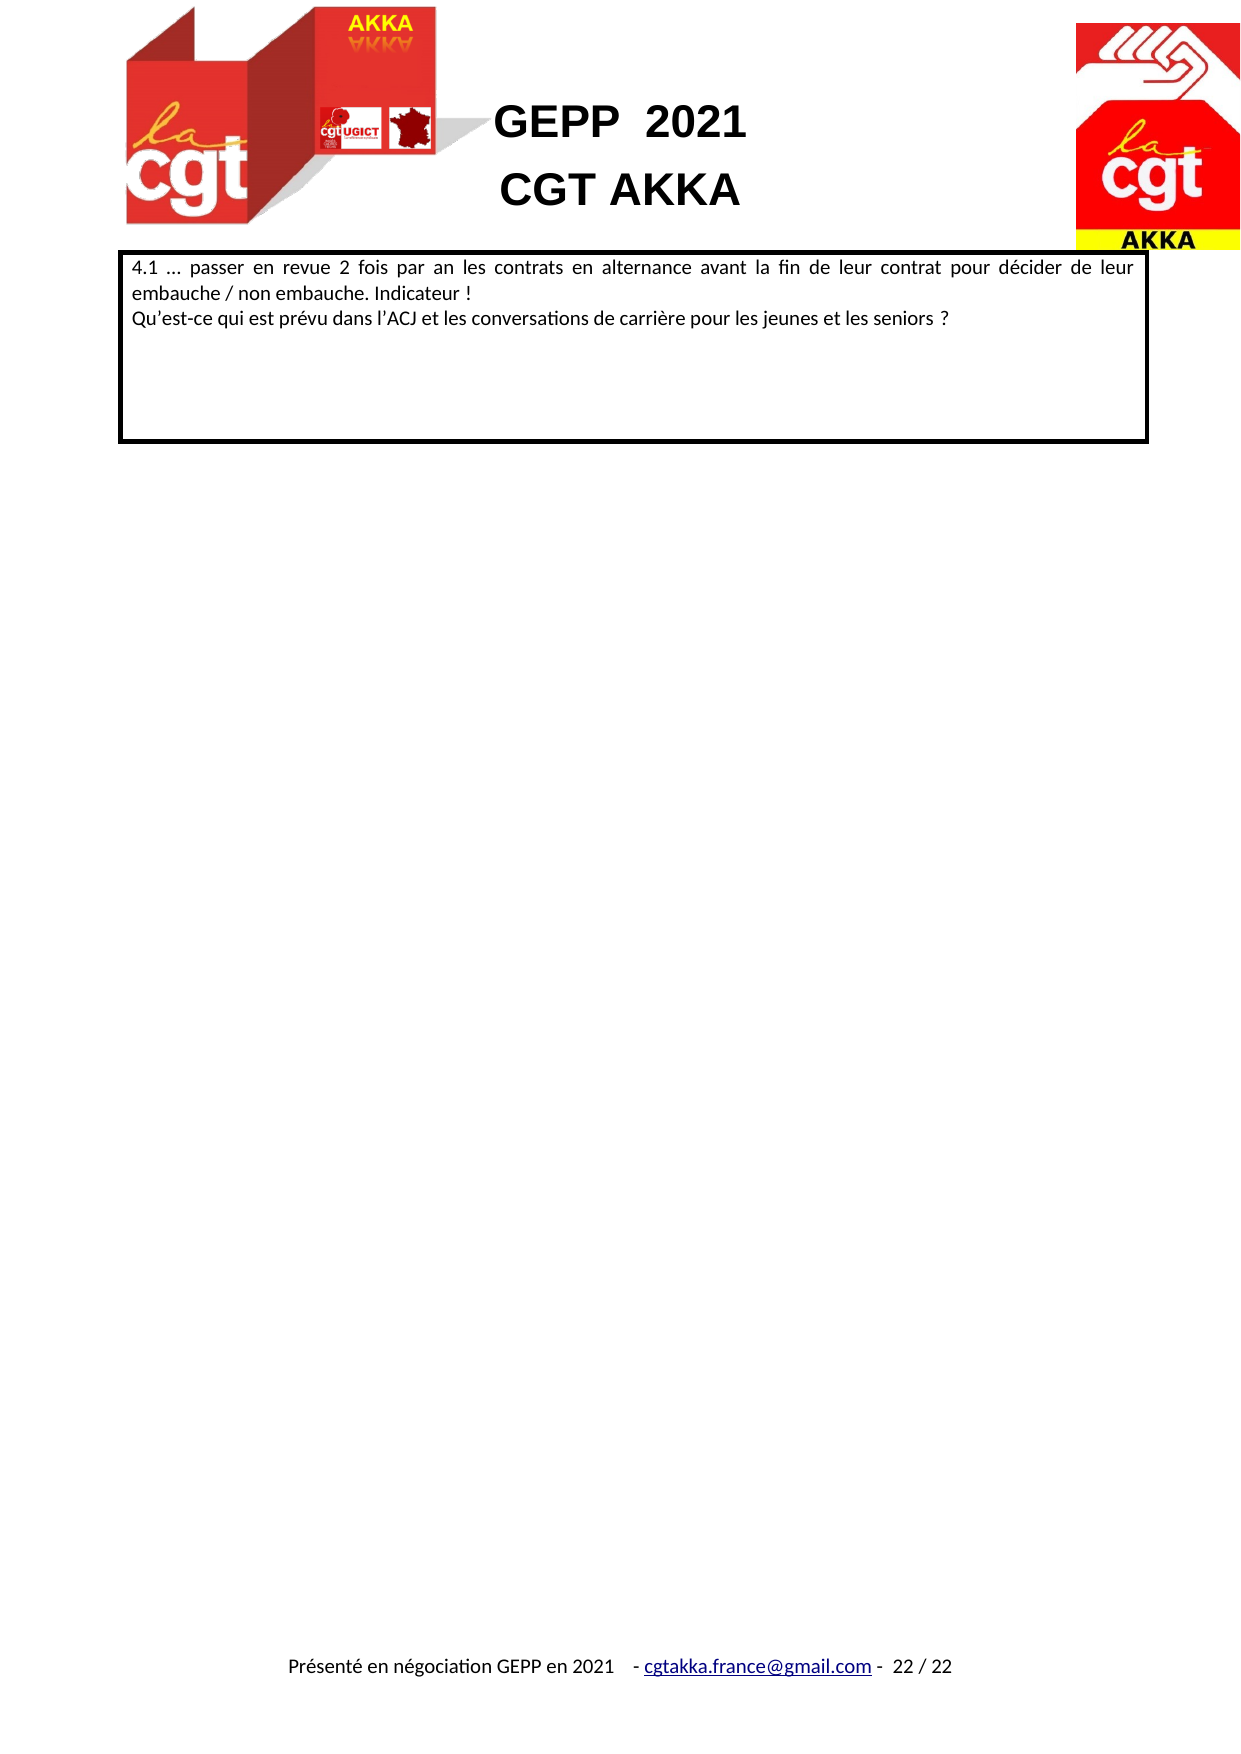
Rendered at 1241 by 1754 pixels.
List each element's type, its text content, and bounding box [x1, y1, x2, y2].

picture [118, 0, 494, 233]
picture [1076, 23, 1241, 250]
